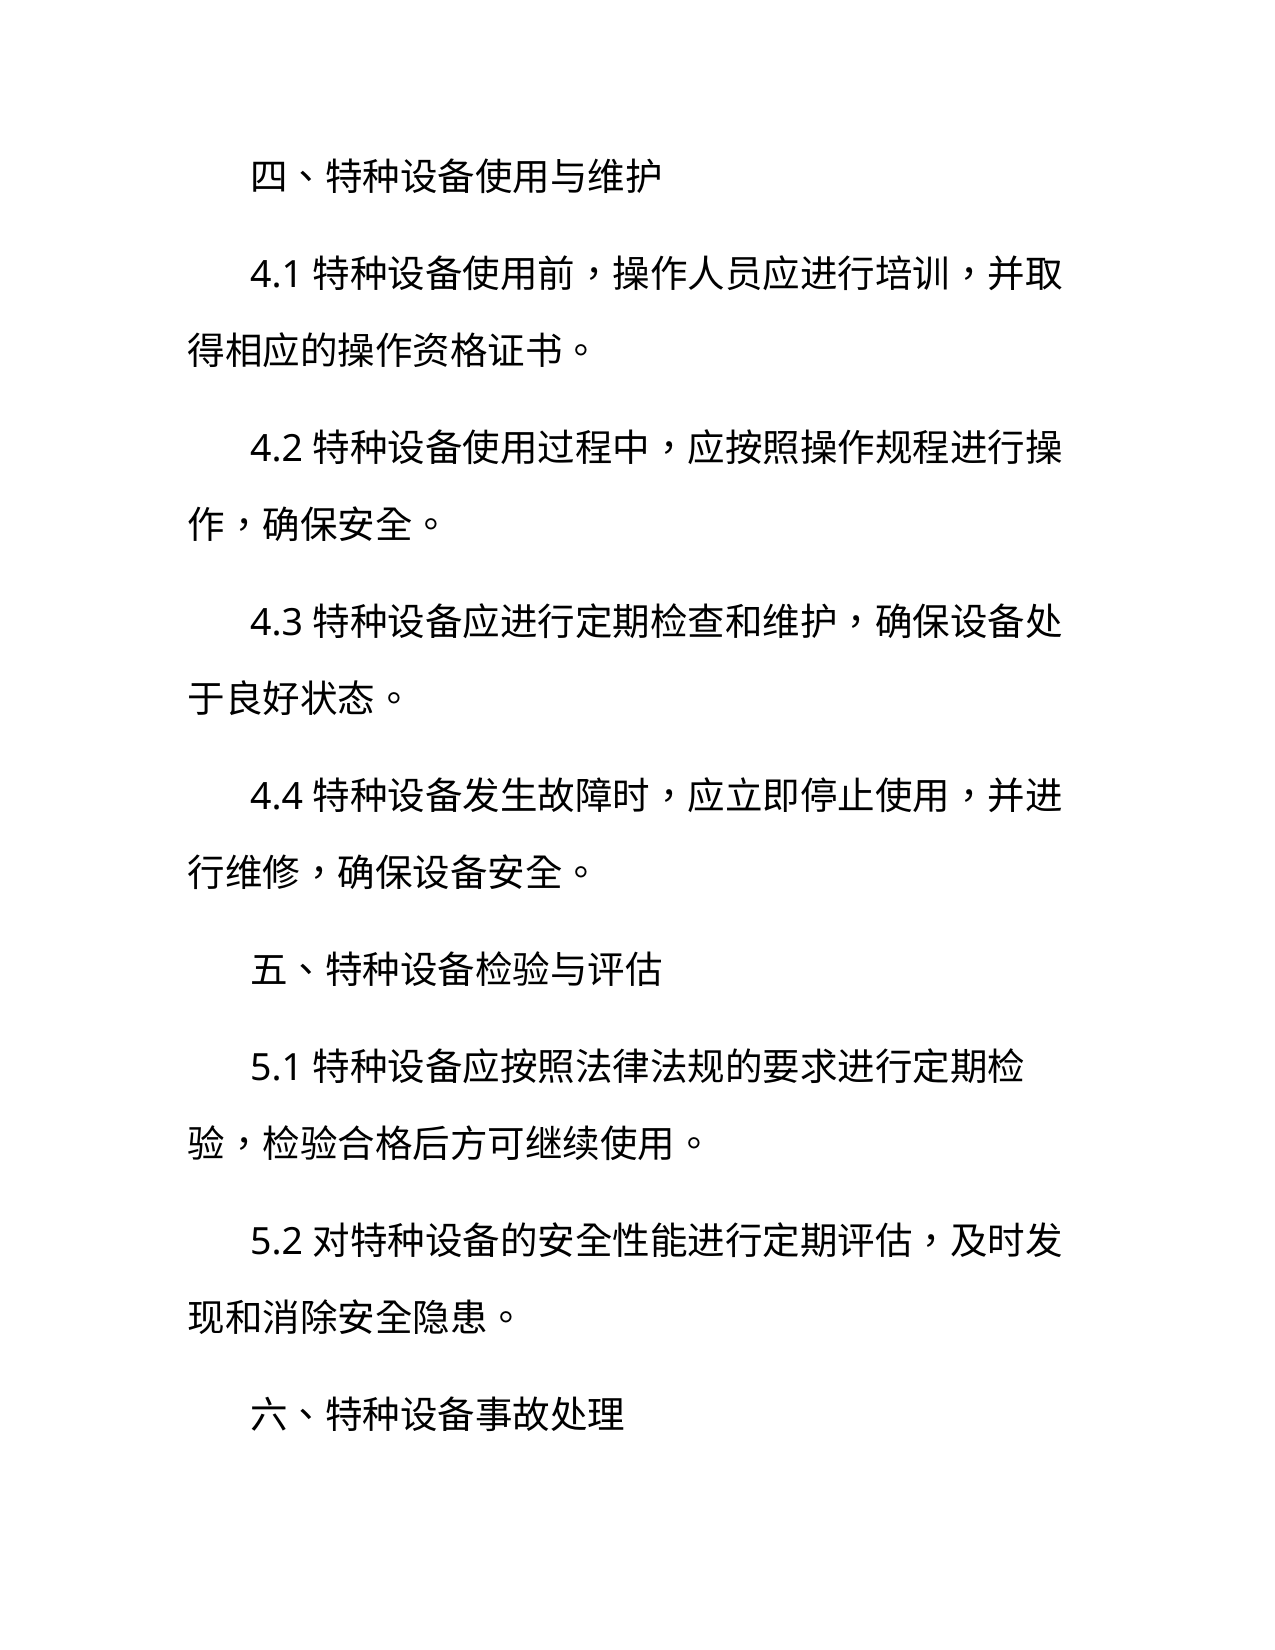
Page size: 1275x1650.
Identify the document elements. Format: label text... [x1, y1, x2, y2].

text 4.3 特种设备应进行定期检查和维护，确保设备处于良好状态。 [187, 595, 1087, 723]
text 4.4 特种设备发生故障时，应立即停止使用，并进行维修，确保设备安全。 [187, 769, 1087, 897]
text 5.1 特种设备应按照法律法规的要求进行定期检验，检验合格后方可继续使用。 [187, 1041, 1087, 1168]
text 五、特种设备检验与评估 [187, 943, 1087, 994]
text 4.1 特种设备使用前，操作人员应进行培训，并取得相应的操作资格证书。 [187, 247, 1087, 375]
text 5.2 对特种设备的安全性能进行定期评估，及时发现和消除安全隐患。 [187, 1214, 1087, 1342]
text 四、特种设备使用与维护 [187, 150, 1087, 201]
text 六、特种设备事故处理 [187, 1388, 1087, 1439]
text 4.2 特种设备使用过程中，应按照操作规程进行操作，确保安全。 [187, 421, 1087, 549]
